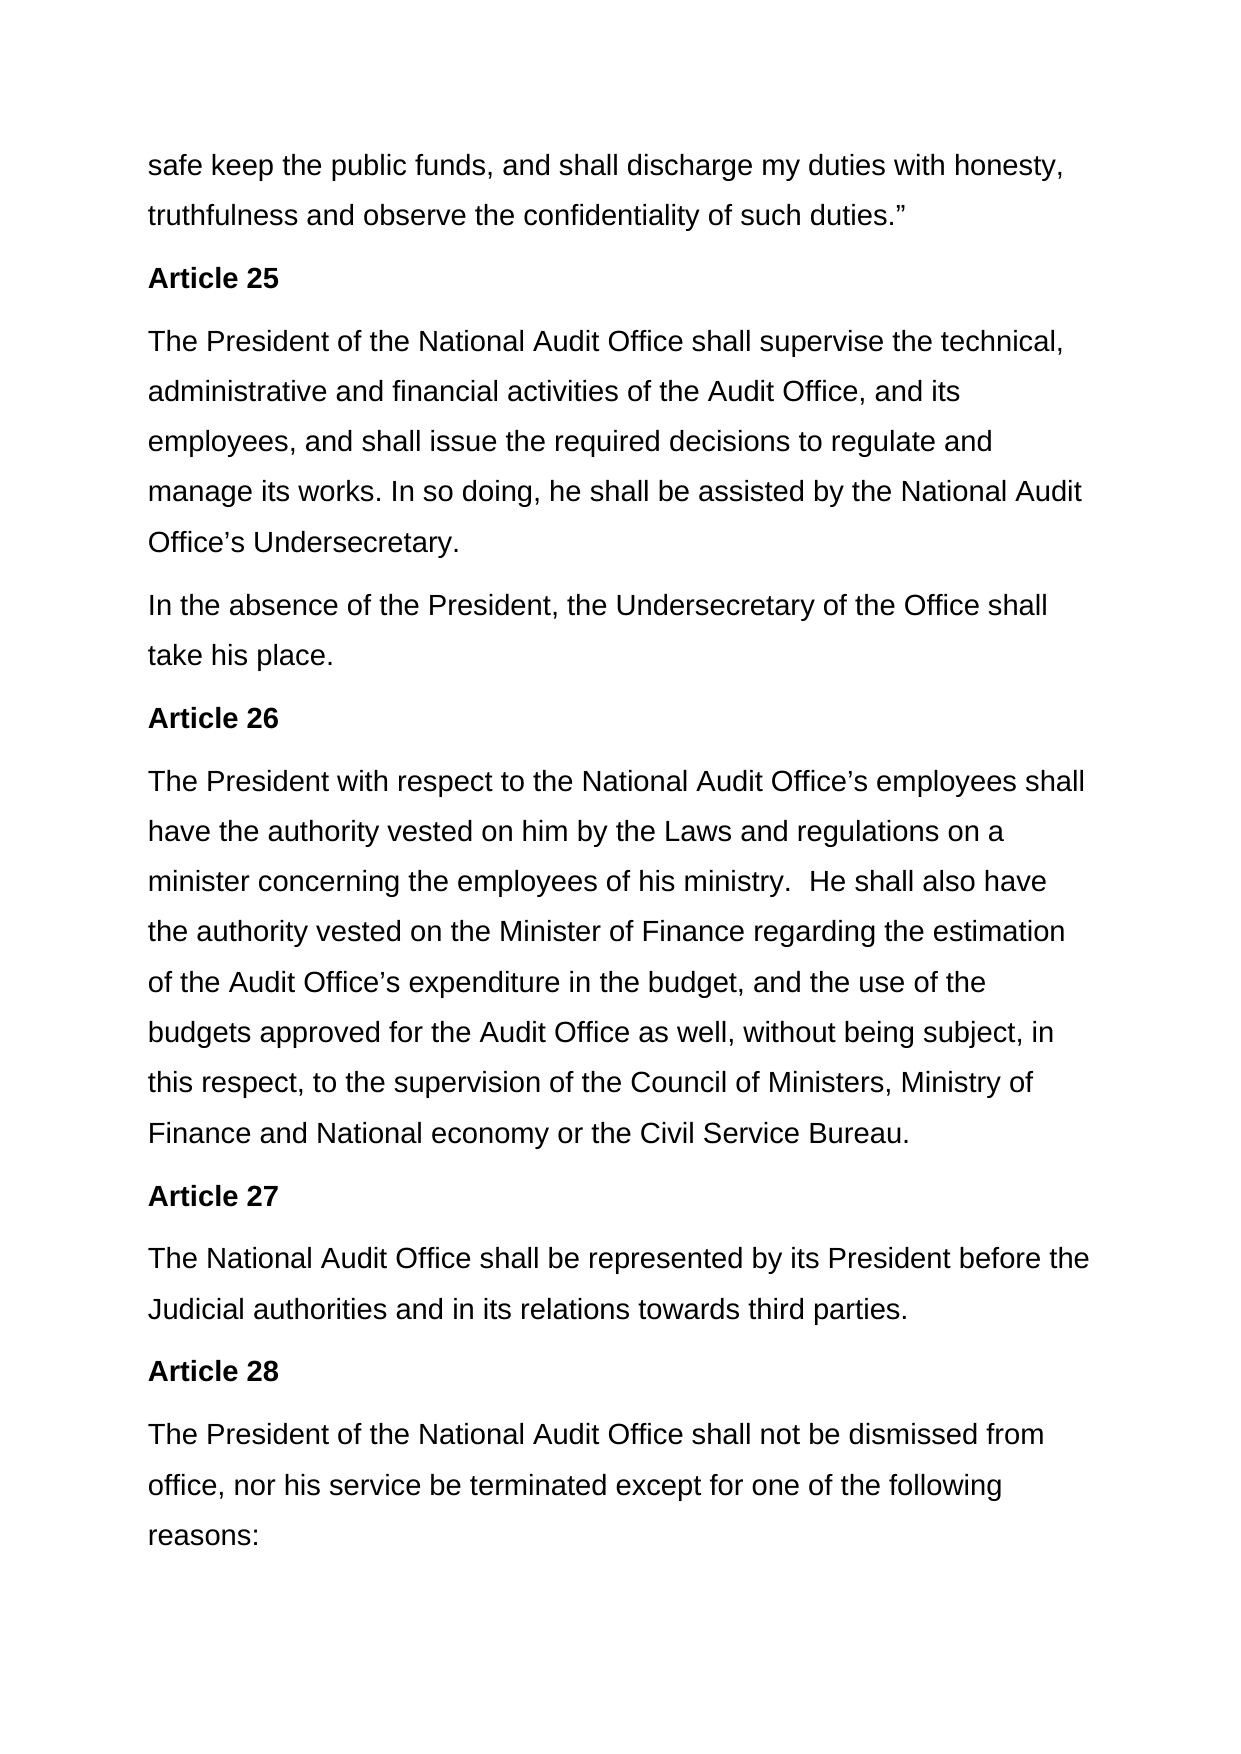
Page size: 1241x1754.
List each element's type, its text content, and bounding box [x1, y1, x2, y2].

text Article 25 [148, 261, 1093, 294]
text The National Audit Office shall be represented by its President before the Judicial authorities and in its relations towards third parties. [148, 1241, 1093, 1325]
text The President with respect to the National Audit Office’s employees shall have the authority vested on him by the Laws and regulations on a minister concerning the employees of his ministry. He shall also have the authority vested on the Minister of Finance regarding the estimation of the Audit Office’s expenditure in the budget, and the use of the budgets approved for the Audit Office as well, without being subject, in this respect, to the supervision of the Council of Ministers, Ministry of Finance and National economy or the Civil Service Bureau. [148, 763, 1093, 1149]
text In the absence of the President, the Undersecretary of the Office shall take his place. [148, 588, 1093, 671]
text Article 26 [148, 701, 1093, 734]
text Article 28 [148, 1354, 1093, 1388]
text The President of the National Audit Office shall not be dismissed from office, nor his service be terminated except for one of the following reasons: [148, 1417, 1093, 1551]
text The President of the National Audit Office shall supervise the technical, administrative and financial activities of the Audit Office, and its employees, and shall issue the required decisions to regulate and manage its works. In so doing, he shall be assisted by the National Audit Office’s Undersecretary. [148, 323, 1093, 558]
text Article 27 [148, 1178, 1093, 1212]
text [148, 148, 1093, 231]
